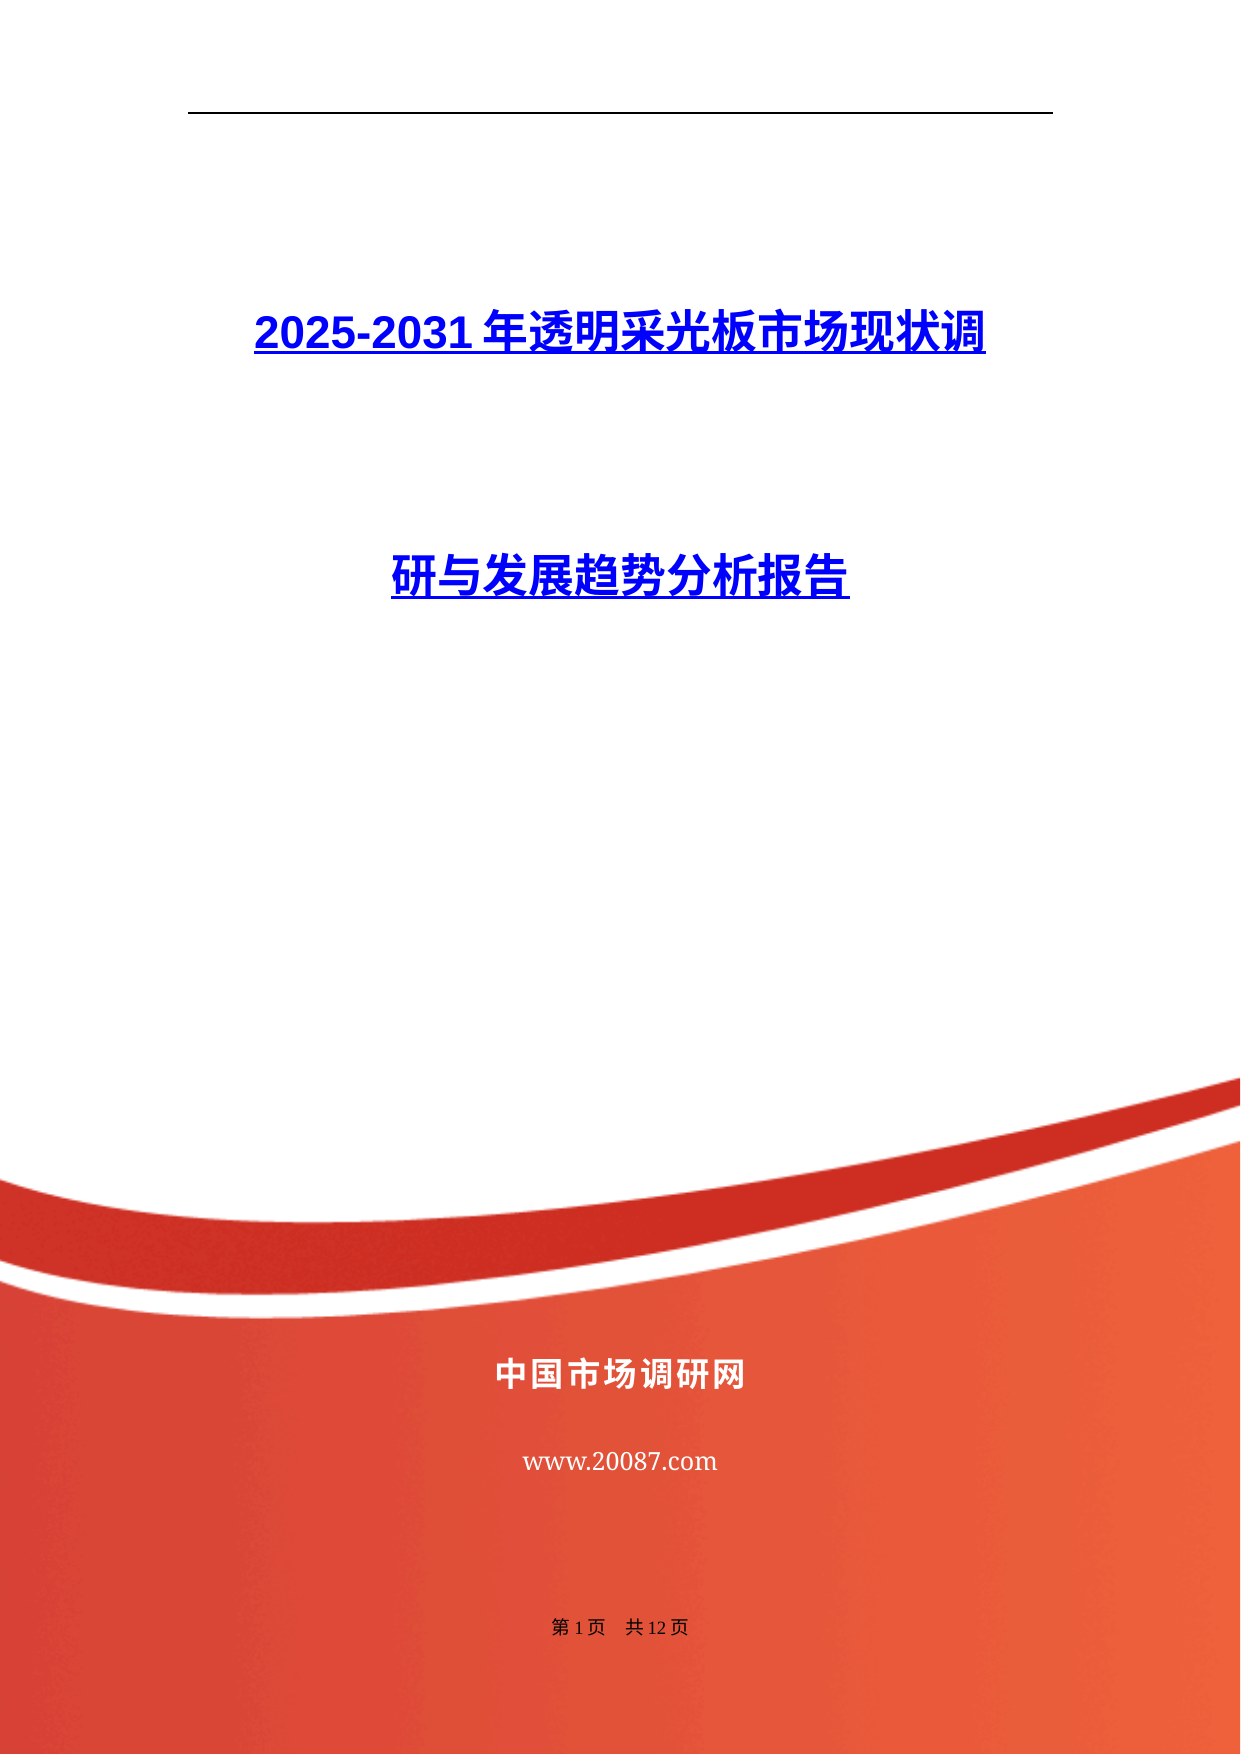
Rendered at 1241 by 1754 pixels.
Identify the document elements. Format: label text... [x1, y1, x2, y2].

text www.20087.com [187, 1428, 1053, 1493]
picture [0, 1006, 1241, 1754]
table_header 2025-2031年透明采光板市场现状调研与发展趋势分析报告 [188, 207, 1053, 773]
subtitle 中国市场调研网 [187, 1339, 1053, 1404]
